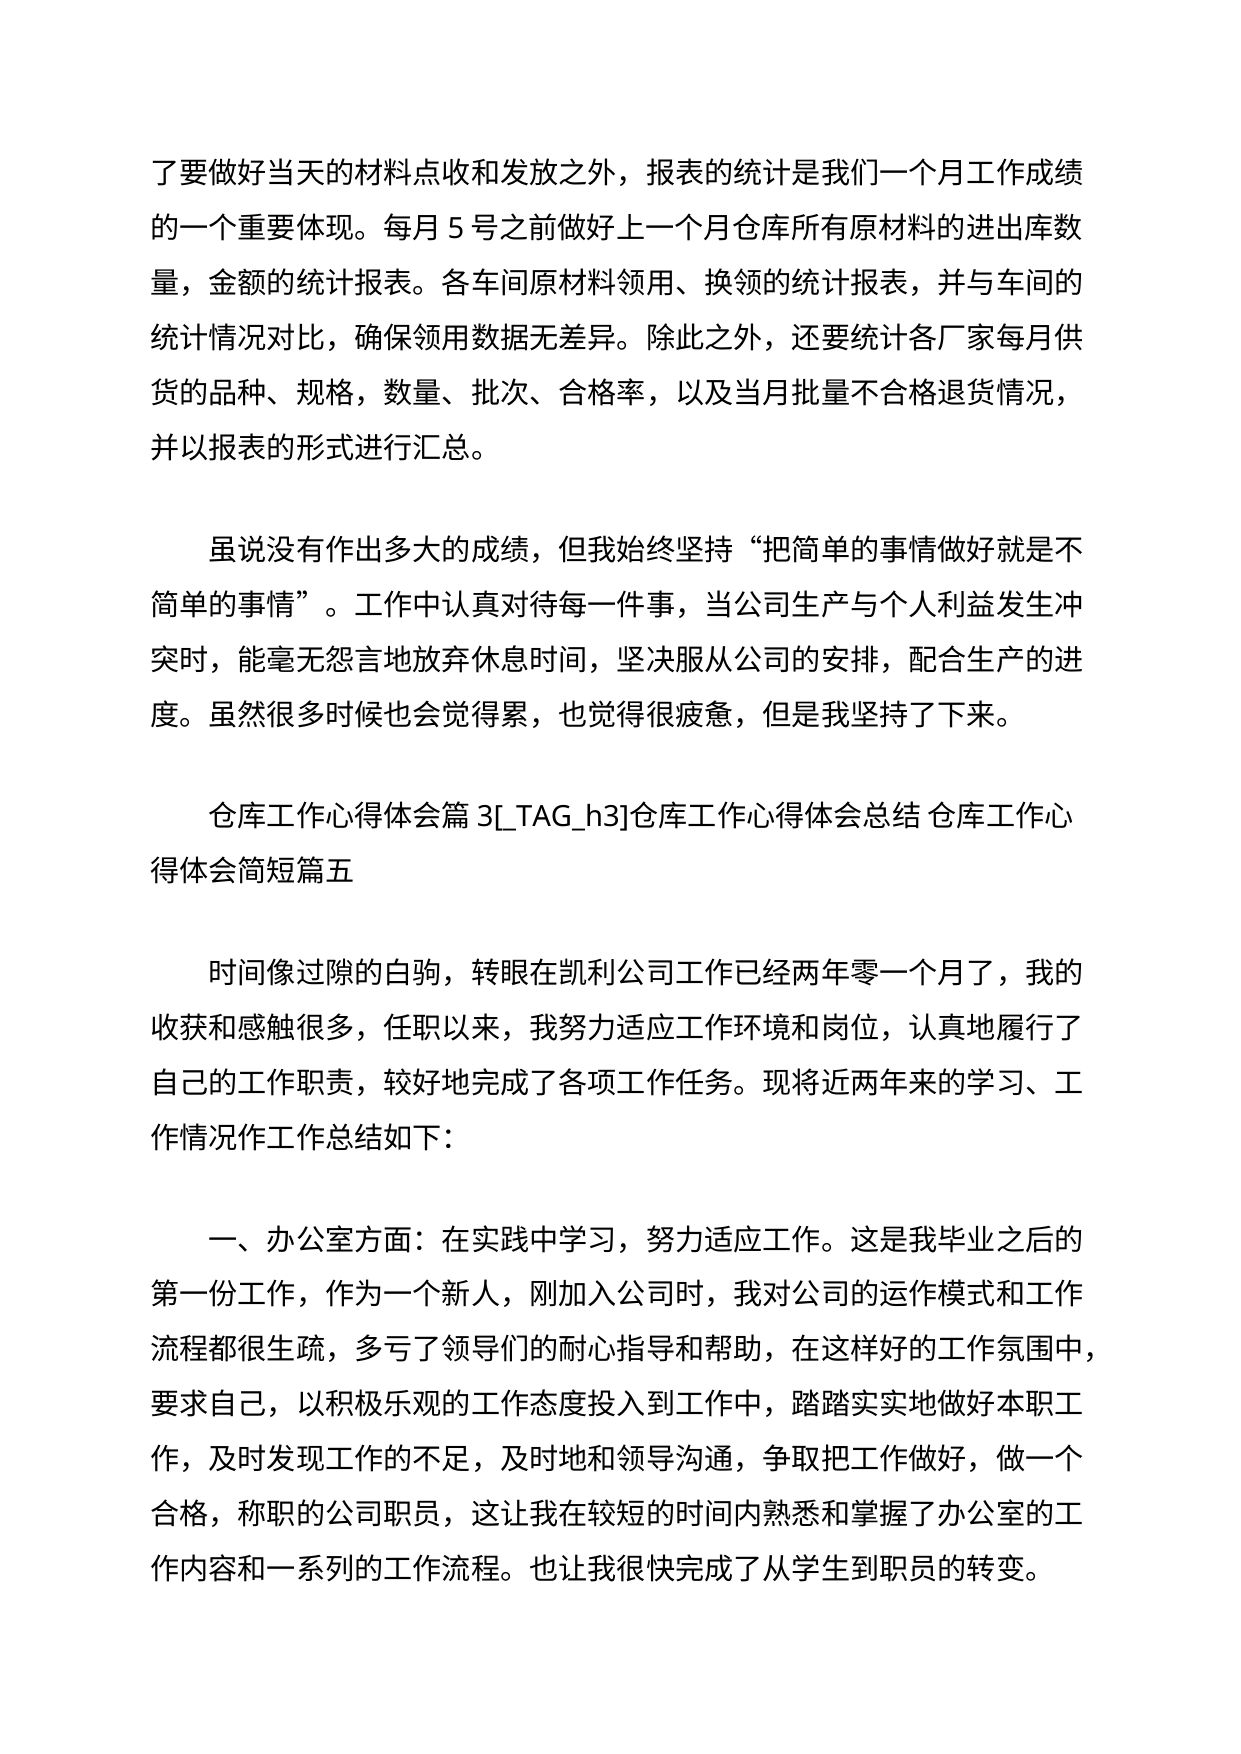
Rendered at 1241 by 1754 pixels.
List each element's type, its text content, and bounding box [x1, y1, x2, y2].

text 一、办公室方面：在实践中学习，努力适应工作。这是我毕业之后的第一份工作，作为一个新人，刚加入公司时，我对公司的运作模式和工作流程都很生疏，多亏了领导们的耐心指导和帮助，在这样好的工作氛围中，要求自己，以积极乐观的工作态度投入到工作中，踏踏实实地做好本职工作，及时发现工作的不足，及时地和领导沟通，争取把工作做好，做一个合格，称职的公司职员，这让我在较短的时间内熟悉和掌握了办公室的工作内容和一系列的工作流程。也让我很快完成了从学生到职员的转变。 [150, 1216, 1090, 1588]
text 时间像过隙的白驹，转眼在凯利公司工作已经两年零一个月了，我的收获和感触很多，任职以来，我努力适应工作环境和岗位，认真地履行了自己的工作职责，较好地完成了各项工作任务。现将近两年来的学习、工作情况作工作总结如下： [150, 949, 1090, 1157]
text 虽说没有作出多大的成绩，但我始终坚持“把简单的事情做好就是不简单的事情”。工作中认真对待每一件事，当公司生产与个人利益发生冲突时，能毫无怨言地放弃休息时间，坚决服从公司的安排，配合生产的进度。虽然很多时候也会觉得累，也觉得很疲惫，但是我坚持了下来。 [150, 526, 1090, 733]
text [150, 150, 1090, 467]
text 仓库工作心得体会篇3[_TAG_h3]仓库工作心得体会总结 仓库工作心得体会简短篇五 [150, 793, 1090, 890]
